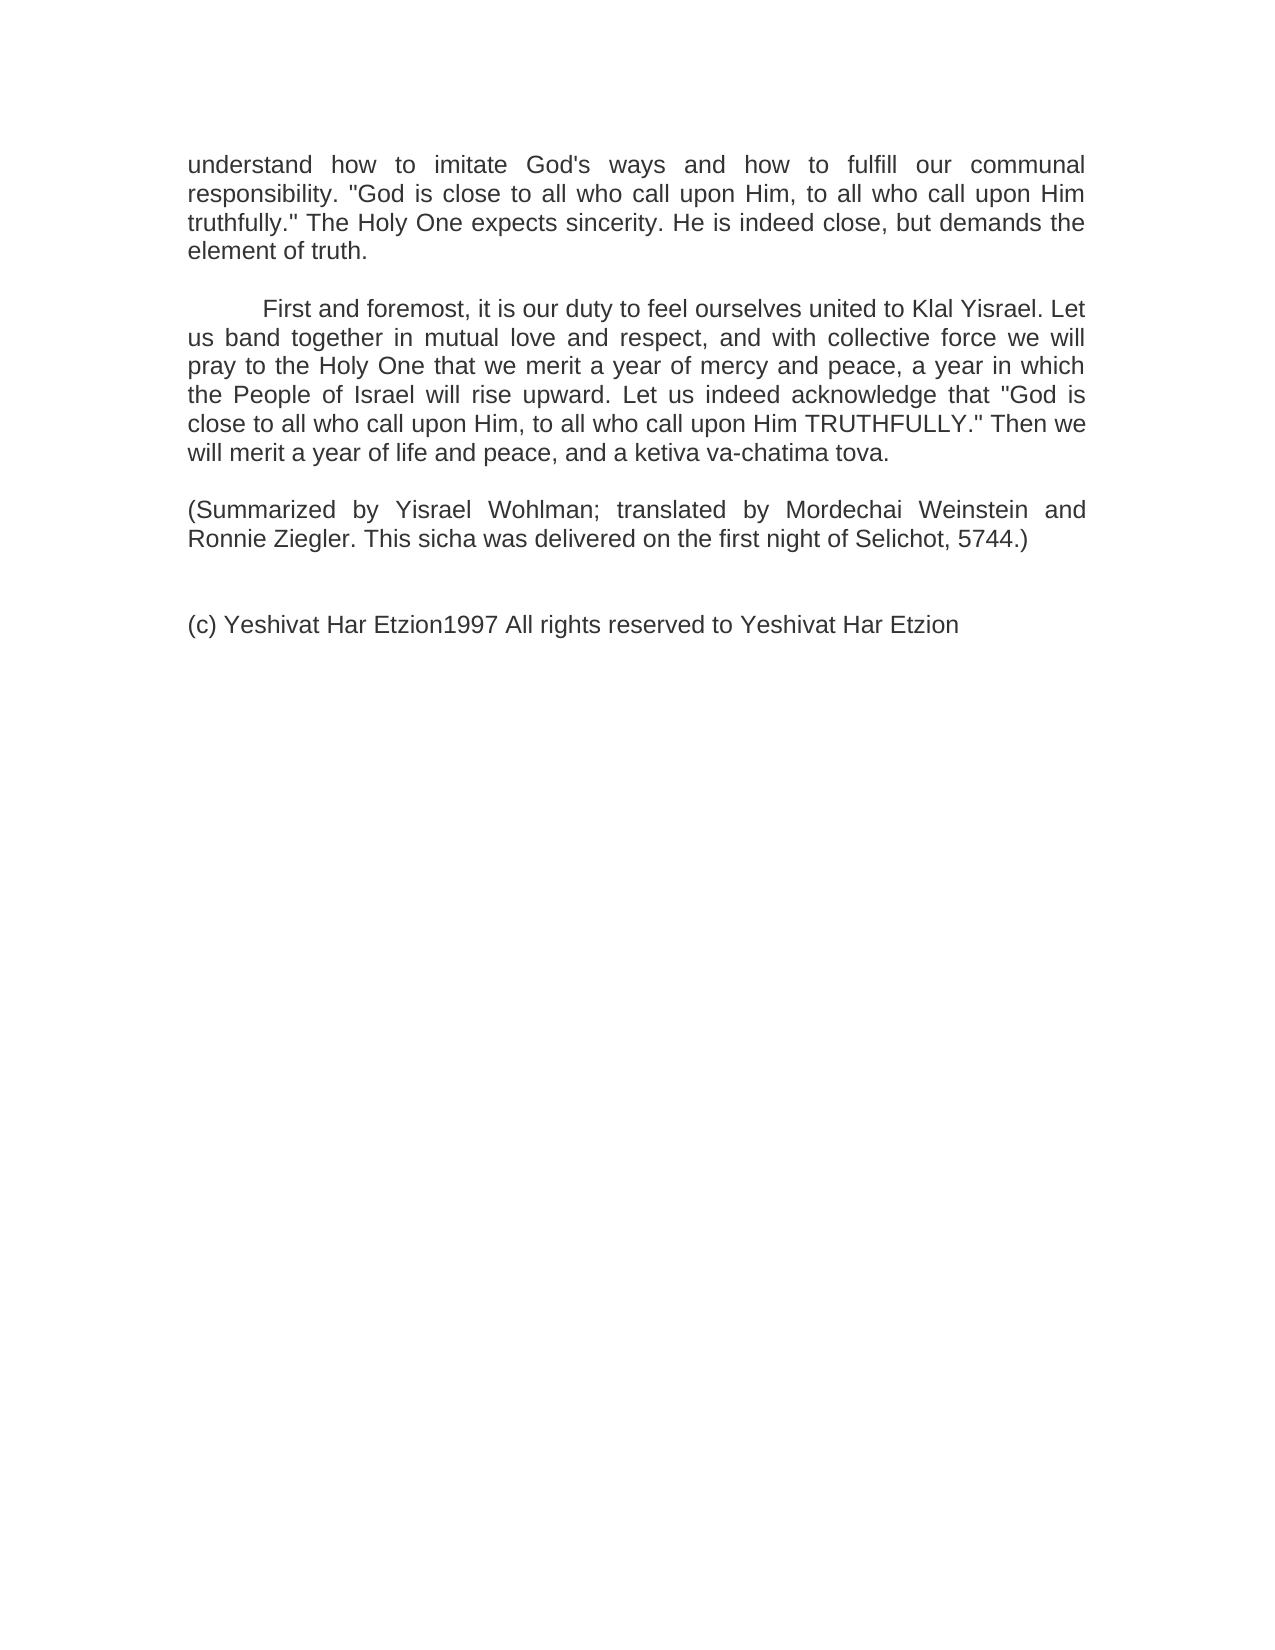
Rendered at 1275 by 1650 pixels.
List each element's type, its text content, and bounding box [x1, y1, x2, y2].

text First and foremost, it is our duty to feel ourselves united to Klal Yisrael. Let us band together in mutual love and respect, and with collective force we will pray to the Holy One that we merit a year of mercy and peace, a year in which the People of Israel will rise upward. Let us indeed acknowledge that "God is close to all who call upon Him, to all who call upon Him TRUTHFULLY." Then we will merit a year of life and peace, and a ketiva va-chatima tova. [187, 294, 1087, 466]
text (c) Yeshivat Har Etzion1997 All rights reserved to Yeshivat Har Etzion [187, 610, 1087, 639]
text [187, 150, 1087, 265]
text (Summarized by Yisrael Wohlman; translated by Mordechai Weinstein and Ronnie Ziegler. This sicha was delivered on the first night of Selichot, 5744.) [187, 495, 1087, 552]
